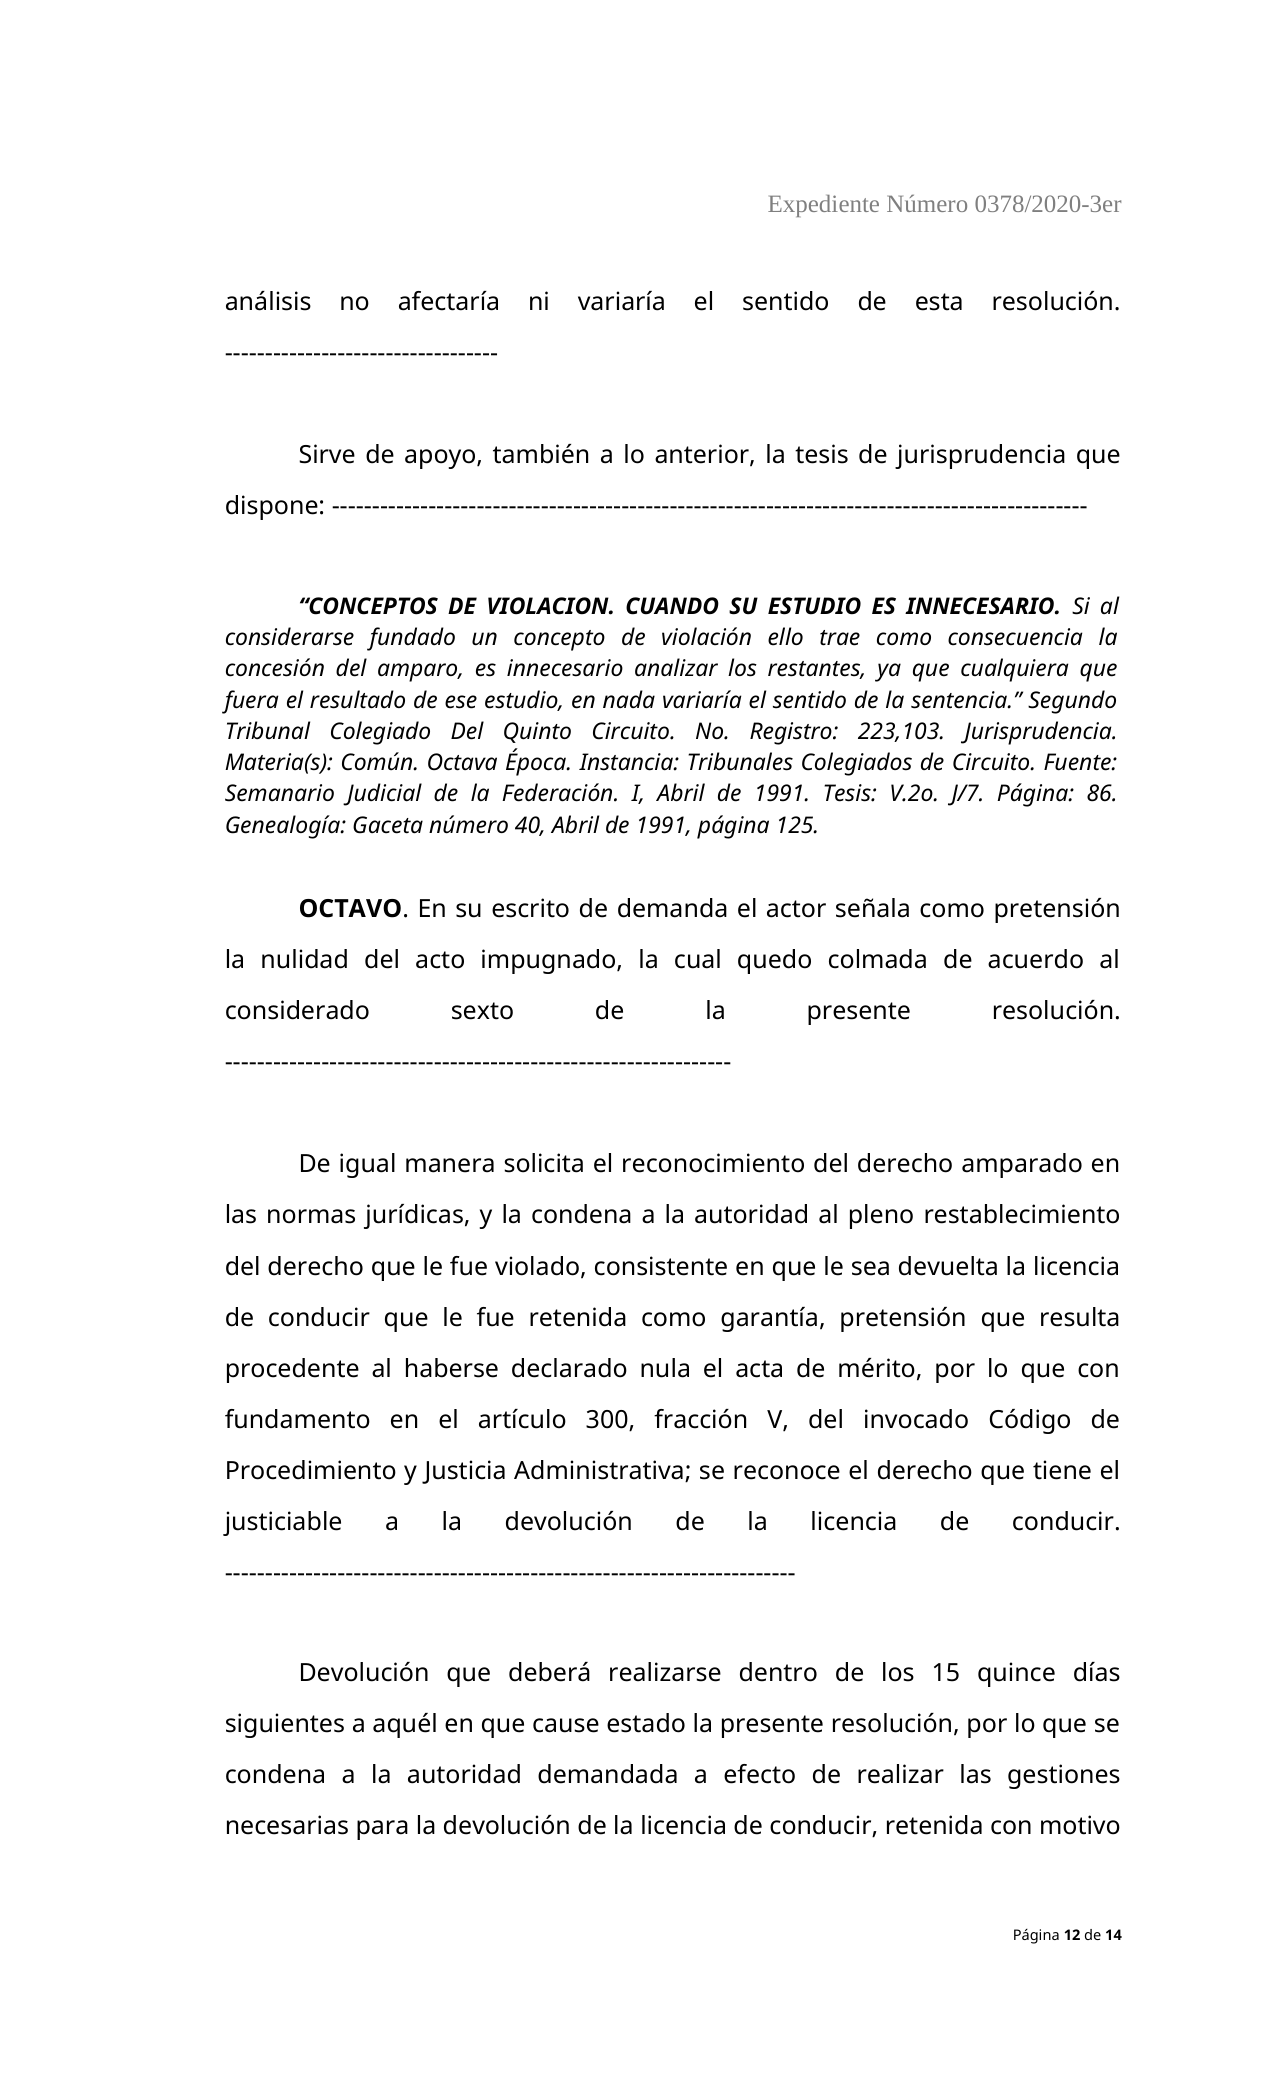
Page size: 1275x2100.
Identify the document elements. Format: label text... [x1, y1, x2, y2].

text OCTAVO. En su escrito de demanda el actor señala como pretensión la nulidad del acto impugnado, la cual quedo colmada de acuerdo al considerado sexto de la presente resolución. --------------------------------------------------------------- [224, 891, 1121, 1078]
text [224, 1655, 1121, 1842]
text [224, 283, 1121, 369]
text Sirve de apoyo, también a lo anterior, la tesis de jurisprudencia que dispone: ---------------------------------------------------------------------------------------------- [224, 437, 1121, 522]
text “CONCEPTOS DE VIOLACION. CUANDO SU ESTUDIO ES INNECESARIO. Si al considerarse fundado un concepto de violación ello trae como consecuencia la concesión del amparo, es innecesario analizar los restantes, ya que cualquiera que fuera el resultado de ese estudio, en nada variaría el sentido de la sentencia.” Segundo Tribunal Colegiado Del Quinto Circuito. No. Registro: 223,103. Jurisprudencia. Materia(s): Común. Octava Época. Instancia: Tribunales Colegiados de Circuito. Fuente: Semanario Judicial de la Federación. I, Abril de 1991. Tesis: V.2o. J/7. Página: 86. Genealogía: Gaceta número 40, Abril de 1991, página 125. [224, 590, 1121, 840]
text De igual manera solicita el reconocimiento del derecho amparado en las normas jurídicas, y la condena a la autoridad al pleno restablecimiento del derecho que le fue violado, consistente en que le sea devuelta la licencia de conducir que le fue retenida como garantía, pretensión que resulta procedente al haberse declarado nula el acta de mérito, por lo que con fundamento en el artículo 300, fracción V, del invocado Código de Procedimiento y Justicia Administrativa; se reconoce el derecho que tiene el justiciable a la devolución de la licencia de conducir. ----------------------------------------------------------------------- [224, 1146, 1121, 1588]
